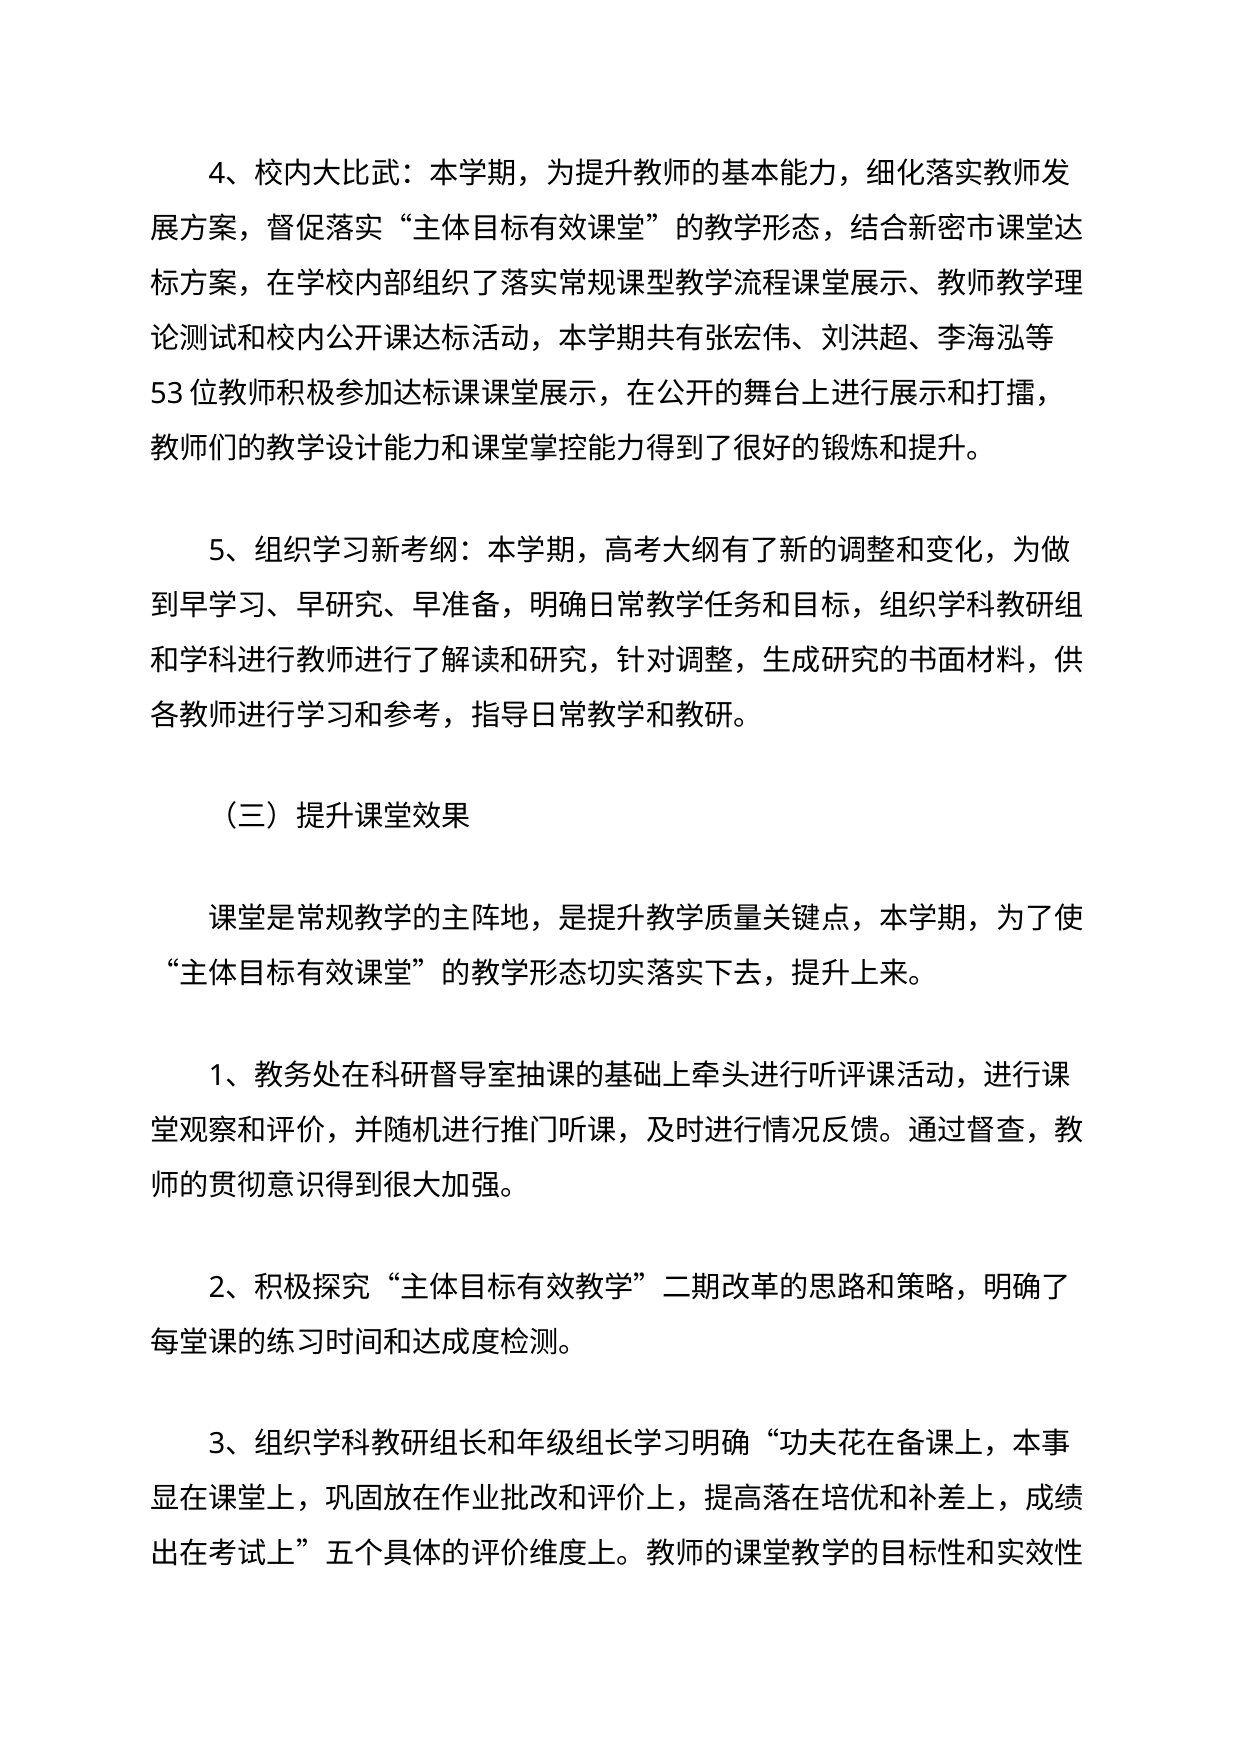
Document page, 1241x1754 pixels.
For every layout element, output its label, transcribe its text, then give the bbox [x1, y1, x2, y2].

text 课堂是常规教学的主阵地，是提升教学质量关键点，本学期，为了使“主体目标有效课堂”的教学形态切实落实下去，提升上来。 [150, 895, 1090, 992]
text 4、校内大比武：本学期，为提升教师的基本能力，细化落实教师发展方案，督促落实“主体目标有效课堂”的教学形态，结合新密市课堂达标方案，在学校内部组织了落实常规课型教学流程课堂展示、教师教学理论测试和校内公开课达标活动，本学期共有张宏伟、刘洪超、李海泓等53位教师积极参加达标课课堂展示，在公开的舞台上进行展示和打擂，教师们的教学设计能力和课堂掌控能力得到了很好的锻炼和提升。 [150, 150, 1090, 467]
text 1、教务处在科研督导室抽课的基础上牵头进行听评课活动，进行课堂观察和评价，并随机进行推门听课，及时进行情况反馈。通过督查，教师的贯彻意识得到很大加强。 [150, 1051, 1090, 1204]
text （三）提升课堂效果 [150, 793, 1090, 835]
text 5、组织学习新考纲：本学期，高考大纲有了新的调整和变化，为做到早学习、早研究、早准备，明确日常教学任务和目标，组织学科教研组和学科进行教师进行了解读和研究，针对调整，生成研究的书面材料，供各教师进行学习和参考，指导日常教学和教研。 [150, 526, 1090, 733]
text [150, 1420, 1090, 1572]
text 2、积极探究“主体目标有效教学”二期改革的思路和策略，明确了每堂课的练习时间和达成度检测。 [150, 1263, 1090, 1360]
